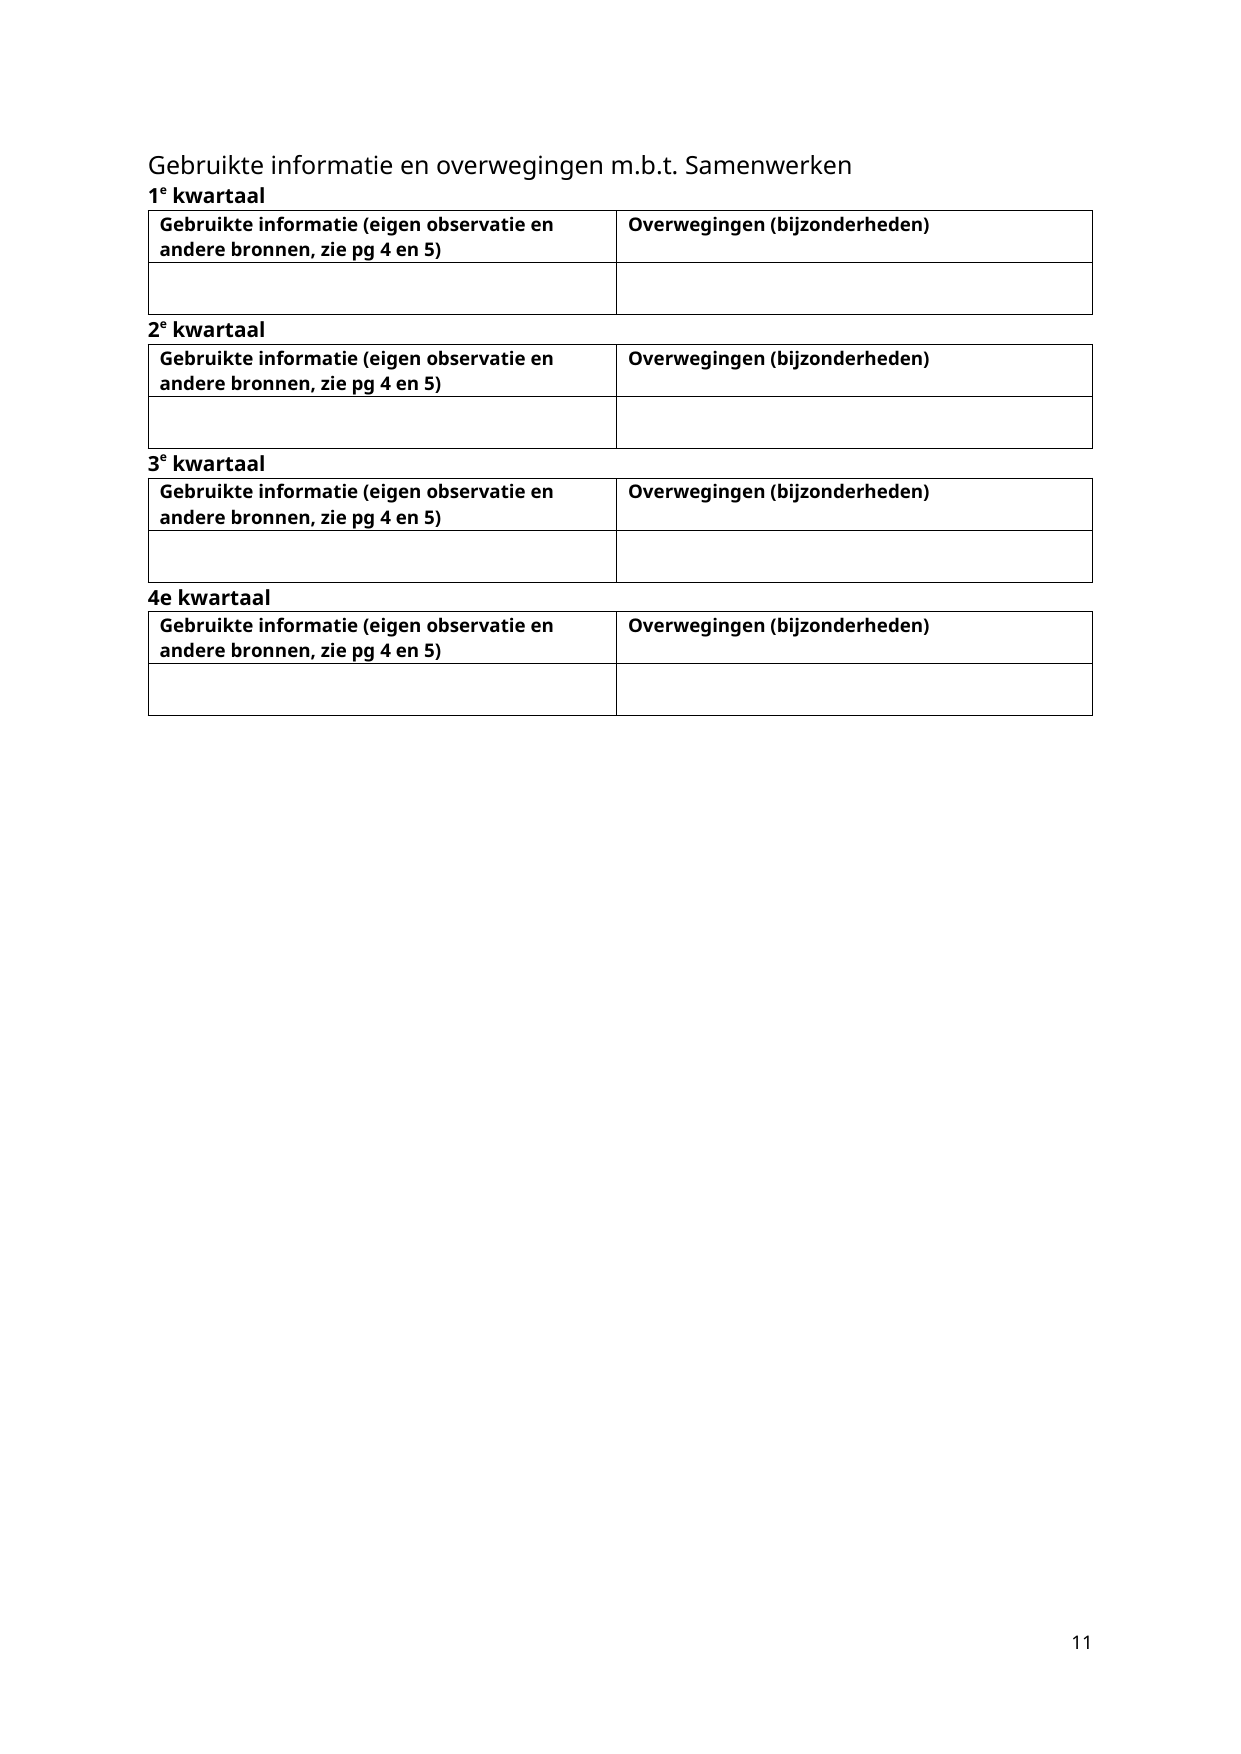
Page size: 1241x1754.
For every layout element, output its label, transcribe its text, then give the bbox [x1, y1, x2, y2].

text 1e kwartaal [148, 182, 1093, 210]
table_header Overwegingen (bijzonderheden) [617, 345, 1092, 396]
table_header Overwegingen (bijzonderheden) [617, 479, 1092, 529]
table_header Overwegingen (bijzonderheden) [617, 612, 1092, 663]
table_cell [149, 531, 616, 582]
table_header Overwegingen (bijzonderheden) [617, 211, 1092, 262]
table_cell [617, 263, 1092, 314]
table_cell [617, 531, 1092, 582]
table_header Gebruikte informatie (eigen observatie en andere bronnen, zie pg 4 en 5) [149, 345, 616, 396]
table_cell [149, 397, 616, 448]
table_header Gebruikte informatie (eigen observatie en andere bronnen, zie pg 4 en 5) [149, 479, 616, 529]
table_cell [617, 397, 1092, 448]
table_cell [149, 263, 616, 314]
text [148, 148, 1093, 182]
text 4e kwartaal [148, 583, 1093, 611]
table_header Gebruikte informatie (eigen observatie en andere bronnen, zie pg 4 en 5) [149, 612, 616, 663]
text 2e kwartaal [148, 315, 1093, 344]
text 3e kwartaal [148, 449, 1093, 477]
table_cell [149, 664, 616, 715]
table_cell [617, 664, 1092, 715]
table_header Gebruikte informatie (eigen observatie en andere bronnen, zie pg 4 en 5) [149, 211, 616, 262]
